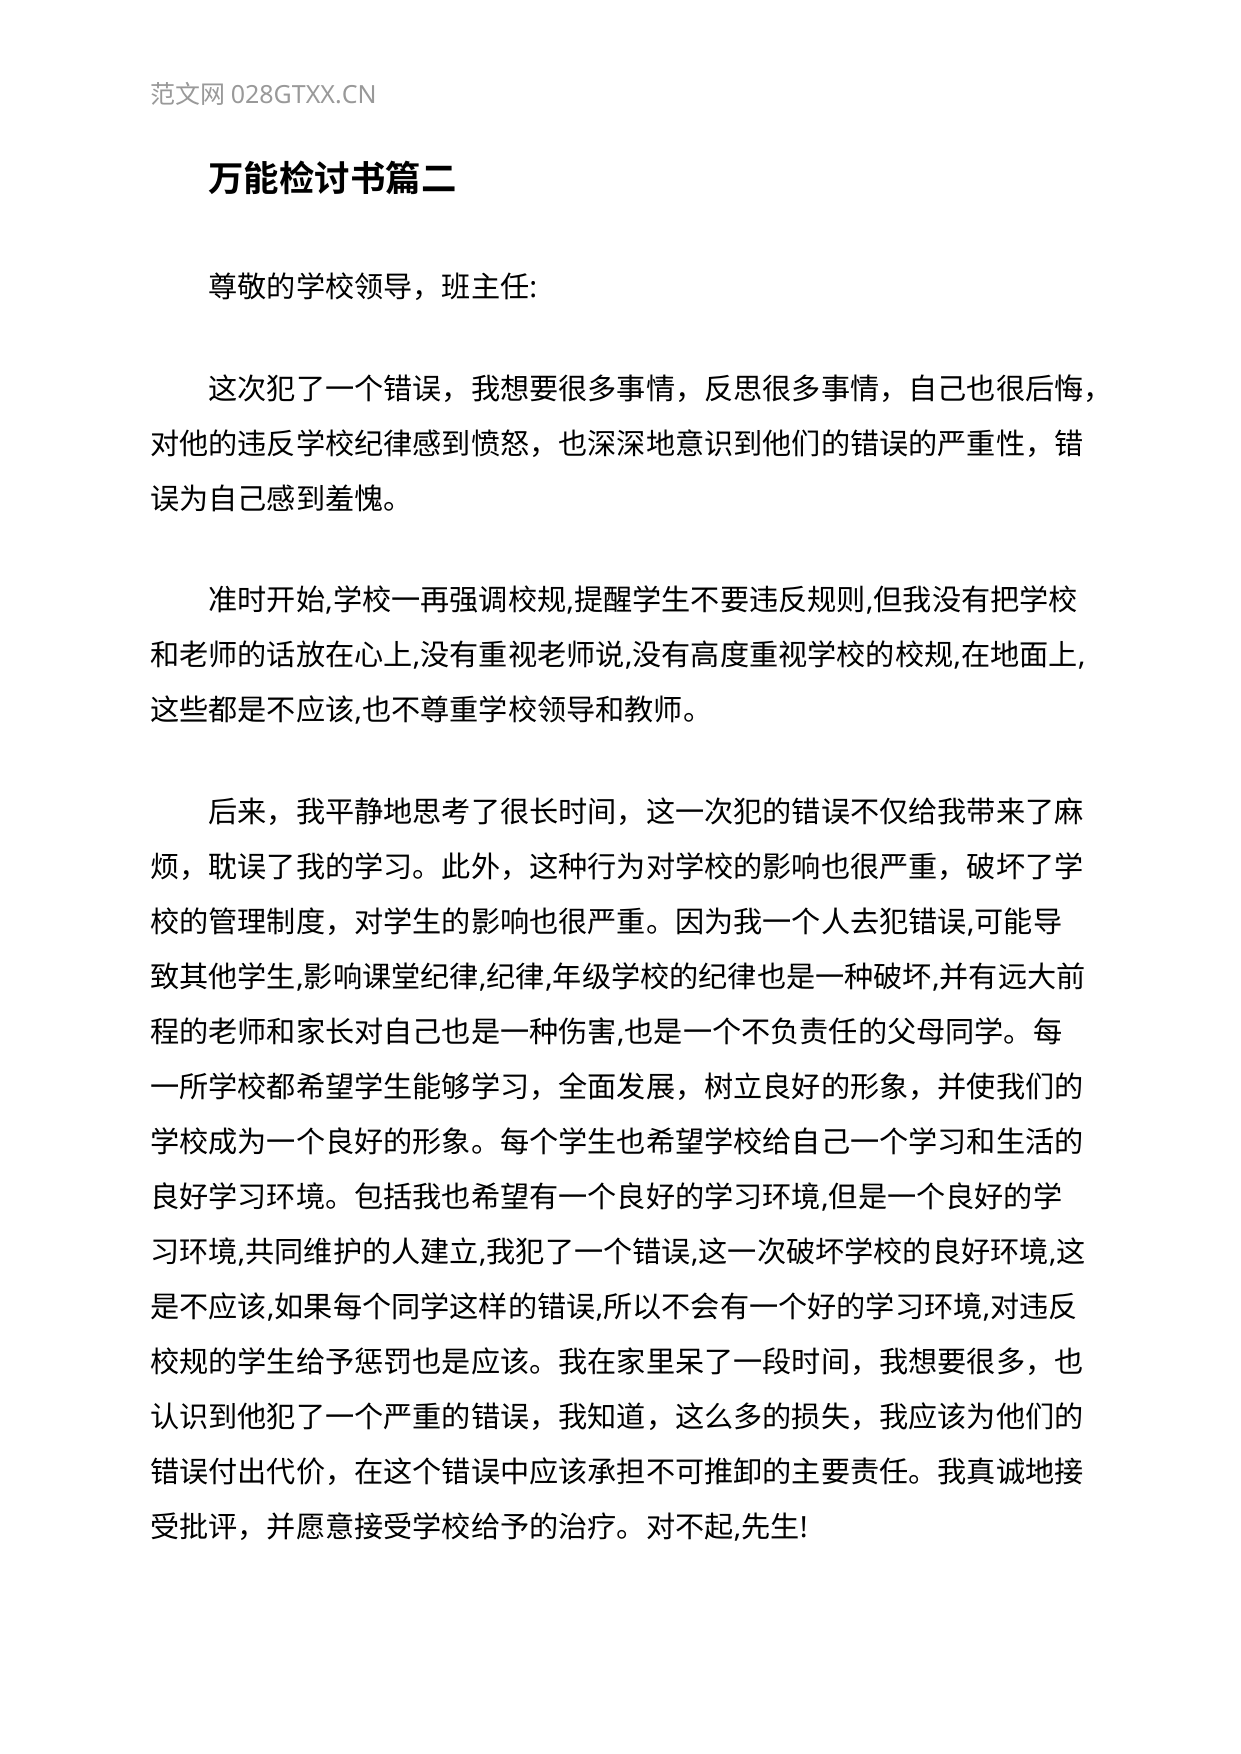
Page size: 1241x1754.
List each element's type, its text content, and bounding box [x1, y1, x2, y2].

text 尊敬的学校领导，班主任: [150, 263, 1090, 306]
text 万能检讨书篇二 [150, 150, 1090, 201]
text 准时开始,学校一再强调校规,提醒学生不要违反规则,但我没有把学校和老师的话放在心上,没有重视老师说,没有高度重视学校的校规,在地面上,这些都是不应该,也不尊重学校领导和教师。 [150, 577, 1090, 729]
text 这次犯了一个错误，我想要很多事情，反思很多事情，自己也很后悔，对他的违反学校纪律感到愤怒，也深深地意识到他们的错误的严重性，错误为自己感到羞愧。 [150, 365, 1090, 517]
text 后来，我平静地思考了很长时间，这一次犯的错误不仅给我带来了麻烦，耽误了我的学习。此外，这种行为对学校的影响也很严重，破坏了学校的管理制度，对学生的影响也很严重。因为我一个人去犯错误,可能导致其他学生,影响课堂纪律,纪律,年级学校的纪律也是一种破坏,并有远大前程的老师和家长对自己也是一种伤害,也是一个不负责任的父母同学。每一所学校都希望学生能够学习，全面发展，树立良好的形象，并使我们的学校成为一个良好的形象。每个学生也希望学校给自己一个学习和生活的良好学习环境。包括我也希望有一个良好的学习环境,但是一个良好的学习环境,共同维护的人建立,我犯了一个错误,这一次破坏学校的良好环境,这是不应该,如果每个同学这样的错误,所以不会有一个好的学习环境,对违反校规的学生给予惩罚也是应该。我在家里呆了一段时间，我想要很多，也认识到他犯了一个严重的错误，我知道，这么多的损失，我应该为他们的错误付出代价，在这个错误中应该承担不可推卸的主要责任。我真诚地接受批评，并愿意接受学校给予的治疗。对不起,先生! [150, 789, 1090, 1546]
